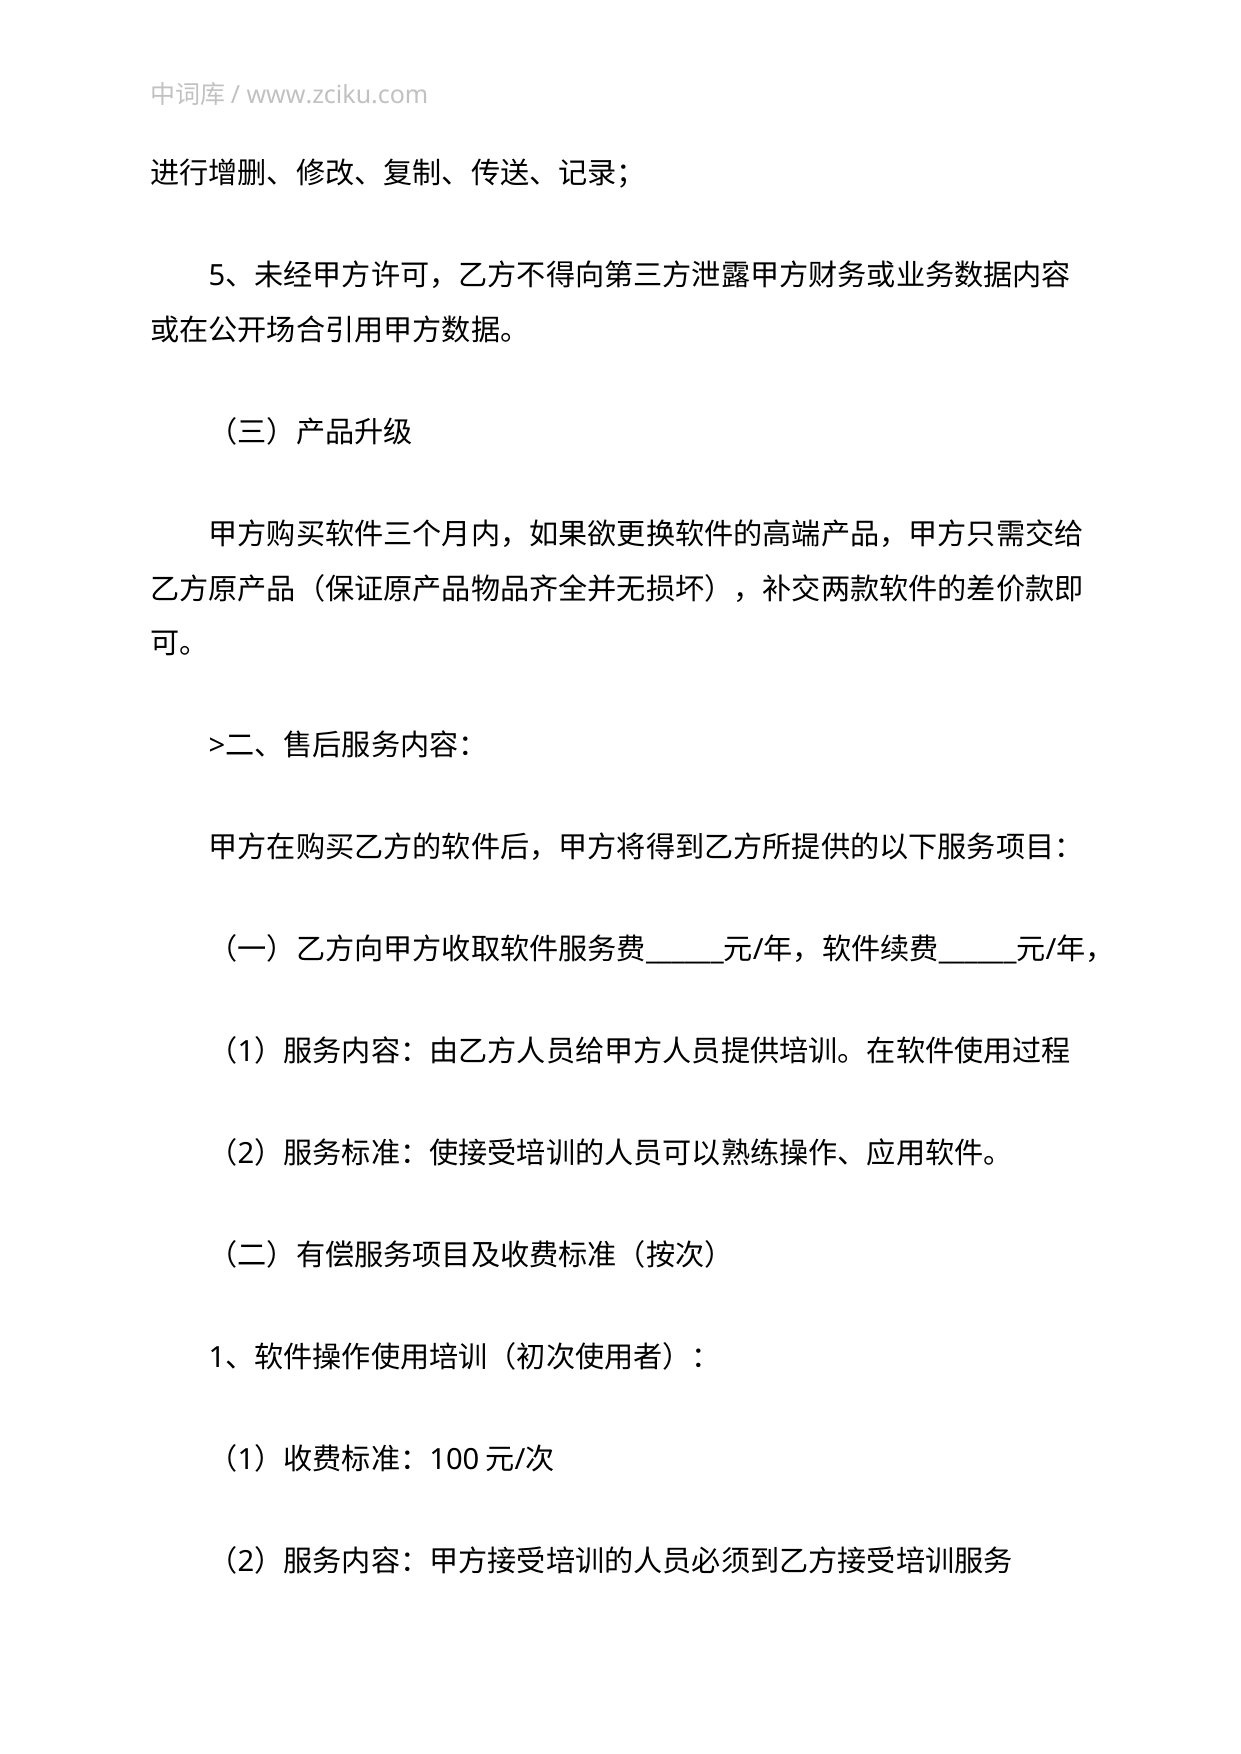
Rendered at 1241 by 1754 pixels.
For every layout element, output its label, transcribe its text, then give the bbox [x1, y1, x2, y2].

text （2）服务标准：使接受培训的人员可以熟练操作、应用软件。 [150, 1129, 1090, 1172]
text 1、软件操作使用培训（初次使用者）： [150, 1333, 1090, 1376]
text （一）乙方向甲方收取软件服务费______元/年，软件续费______元/年， [150, 926, 1090, 968]
text （三）产品升级 [150, 408, 1090, 451]
text >二、售后服务内容： [150, 722, 1090, 764]
text 5、未经甲方许可，乙方不得向第三方泄露甲方财务或业务数据内容或在公开场合引用甲方数据。 [150, 252, 1090, 349]
text （二）有偿服务项目及收费标准（按次） [150, 1232, 1090, 1274]
text （1）收费标准：100元/次 [150, 1435, 1090, 1478]
text （2）服务内容：甲方接受培训的人员必须到乙方接受培训服务 [150, 1537, 1090, 1580]
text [150, 150, 1090, 192]
text 甲方在购买乙方的软件后，甲方将得到乙方所提供的以下服务项目： [150, 824, 1090, 866]
text （1）服务内容：由乙方人员给甲方人员提供培训。在软件使用过程 [150, 1028, 1090, 1070]
text 甲方购买软件三个月内，如果欲更换软件的高端产品，甲方只需交给乙方原产品（保证原产品物品齐全并无损坏），补交两款软件的差价款即可。 [150, 510, 1090, 662]
